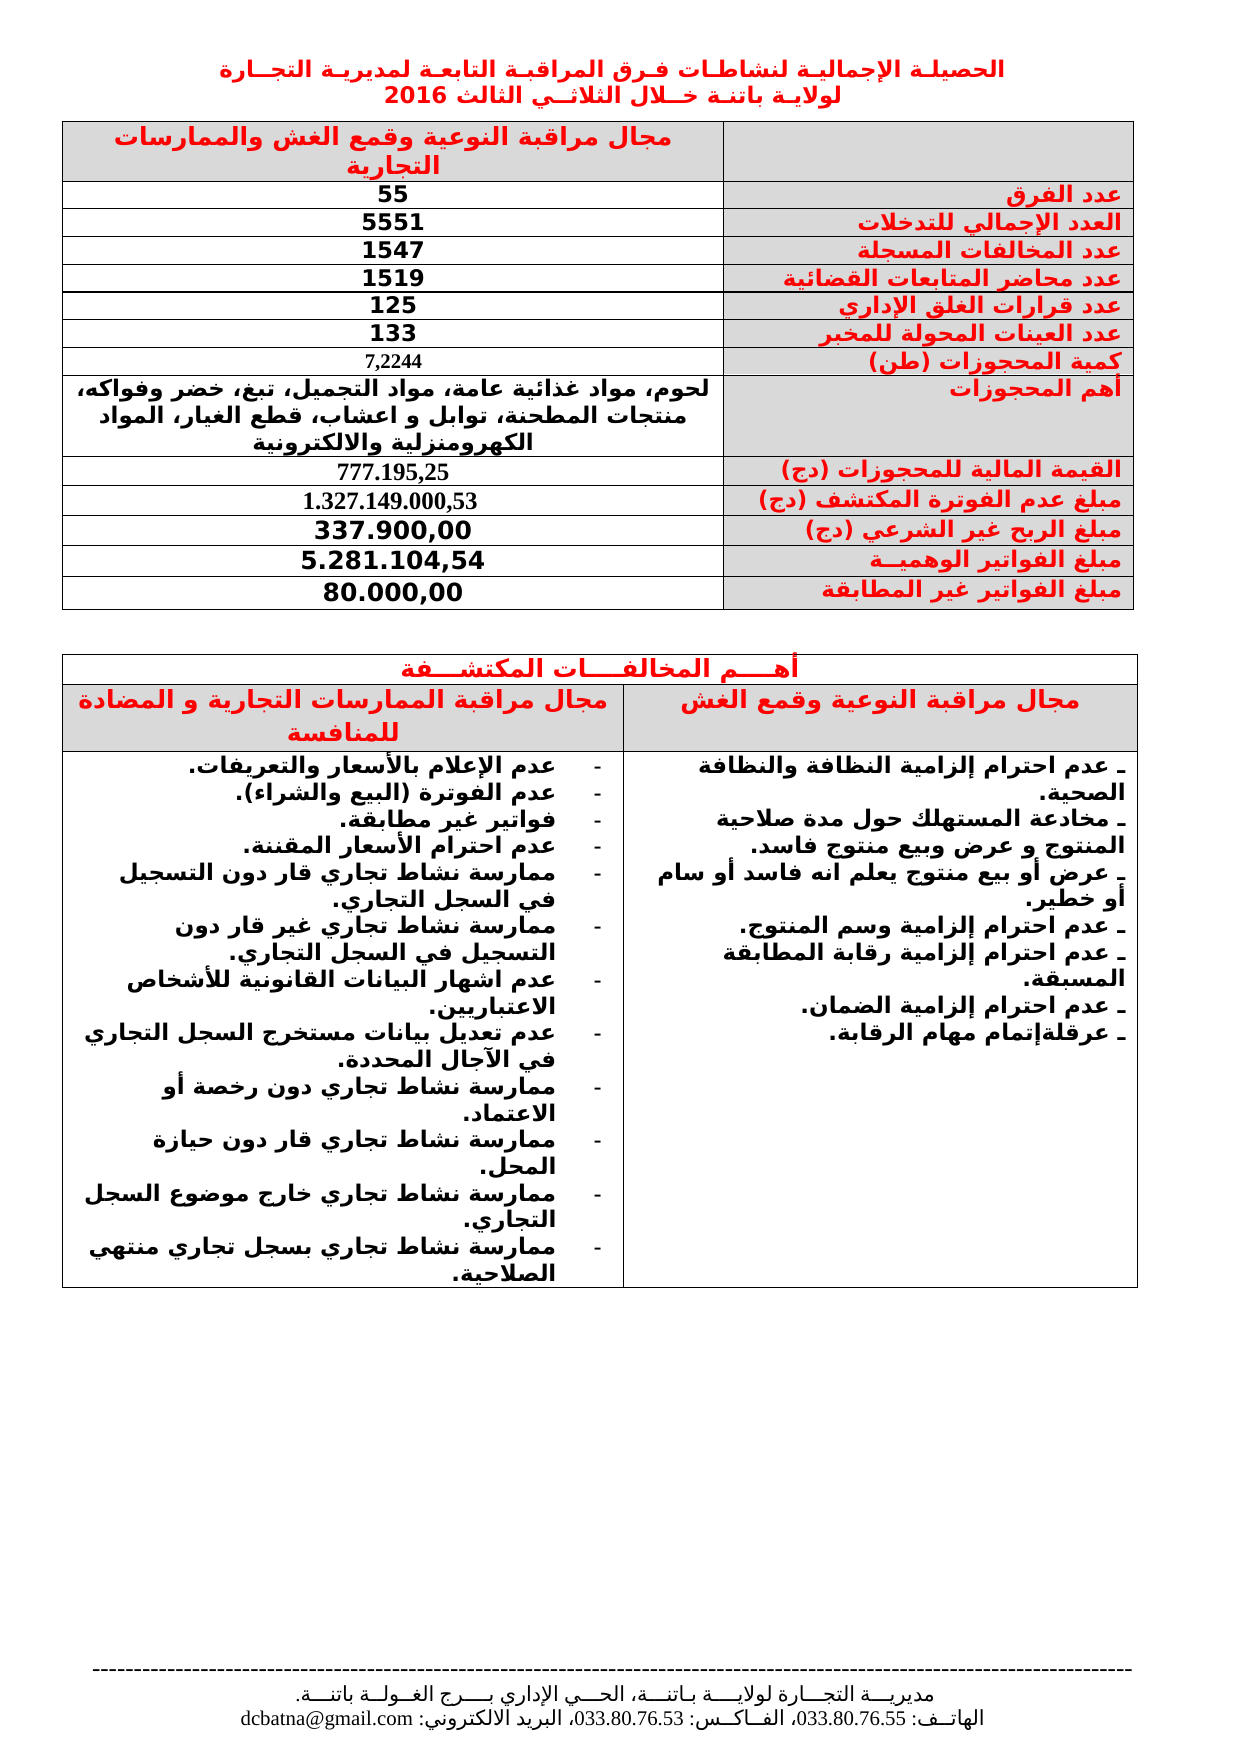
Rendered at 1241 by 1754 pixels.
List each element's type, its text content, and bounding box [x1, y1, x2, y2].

table_cell 5.281.104,54 [63, 546, 723, 576]
table_cell 1519 [63, 265, 723, 291]
table_cell عدد المخالفات المسجلة [724, 237, 1133, 264]
table_cell مجال مراقبة النوعية وقمع الغش [624, 685, 1137, 751]
table_cell العدد الإجمالي للتدخلات [724, 209, 1133, 236]
table_cell كمية المحجوزات (طن) [724, 348, 1133, 374]
table_cell مبلغ الربح غير الشرعي (دج) [724, 516, 1133, 545]
table_cell عدد العينات المحولة للمخبر [724, 320, 1133, 347]
table_cell 133 [63, 320, 723, 347]
table_cell 337.900,00 [63, 516, 723, 545]
table_cell 1547 [63, 237, 723, 264]
table_header مجال مراقبة النوعية وقمع الغش والممارسات التجارية [63, 122, 723, 181]
table_cell 125 [63, 293, 723, 319]
table_cell 80.000,00 [63, 577, 723, 609]
table_cell عدم الإعلام بالأسعار والتعريفات. عدم الفوترة (البيع والشراء). فواتير غير مطابقة. عدم احترام الأسعار المقننة. ممارسة نشاط تجاري قار دون التسجيل في السجل التجاري. ممارسة نشاط تجاري غير قار دون التسجيل في السجل التجاري. عدم اشهار البيانات القانونية للأشخاص الاعتباريين. عدم تعديل بيانات مستخرج السجل التجاري في الآجال المحددة. ممارسة نشاط تجاري دون رخصة أو الاعتماد. ممارسة نشاط تجاري قار دون حيازة المحل. ممارسة نشاط تجاري خارج موضوع السجل التجاري. ممارسة نشاط تجاري بسجل تجاري منتهي الصلاحية. [63, 752, 623, 1287]
table_cell أهم المحجوزات [724, 376, 1133, 456]
table_cell مبلغ الفواتير غير المطابقة [724, 577, 1133, 609]
table_cell القيمة المالية للمحجوزات (دج) [724, 457, 1133, 485]
table_cell مبلغ الفواتير الوهميــة [724, 546, 1133, 576]
table_header أهــــم المخالفــــات المكتشـــفة [63, 655, 1137, 684]
table_cell عدد محاضر المتابعات القضائية [724, 265, 1133, 291]
table_cell ـ عدم احترام إلزامية النظافة والنظافة الصحية. ـ مخادعة المستهلك حول مدة صلاحية المنتوج و عرض وبيع منتوج فاسد. ـ عرض أو بيع منتوج يعلم انه فاسد أو سام أو خطير. ـ عدم احترام إلزامية وسم المنتوج. ـ عدم احترام إلزامية رقابة المطابقة المسبقة. ـ عدم احترام إلزامية الضمان. ـ عرقلةإتمام مهام الرقابة. [624, 752, 1137, 1287]
table_cell لحوم، مواد غذائية عامة، مواد التجميل، تبغ، خضر وفواكه، منتجات المطحنة، توابل و اعشاب، قطع الغيار، المواد الكهرومنزلية والالكترونية [63, 376, 723, 456]
text لولايـة باتنـة خــلال الثلاثــي الثالث 2016 [74, 83, 1152, 109]
table_cell 777.195,25 [63, 457, 723, 485]
table_cell مجال مراقبة الممارسات التجارية و المضادة للمنافسة [63, 685, 623, 751]
table_cell 7,2244 [63, 348, 723, 374]
table_cell مبلغ عدم الفوترة المكتشف (دج) [724, 486, 1133, 515]
table_cell 1.327.149.000,53 [63, 486, 723, 515]
table_cell 5551 [63, 209, 723, 236]
text الحصيلـة الإجماليـة لنشاطـات فـرق المراقبـة التابعـة لمديريـة التجــارة [74, 56, 1152, 83]
table_cell عدد الفرق [724, 182, 1133, 208]
table_header [724, 122, 1133, 181]
table_cell عدد قرارات الغلق الإداري [724, 293, 1133, 319]
table_cell 55 [63, 182, 723, 208]
